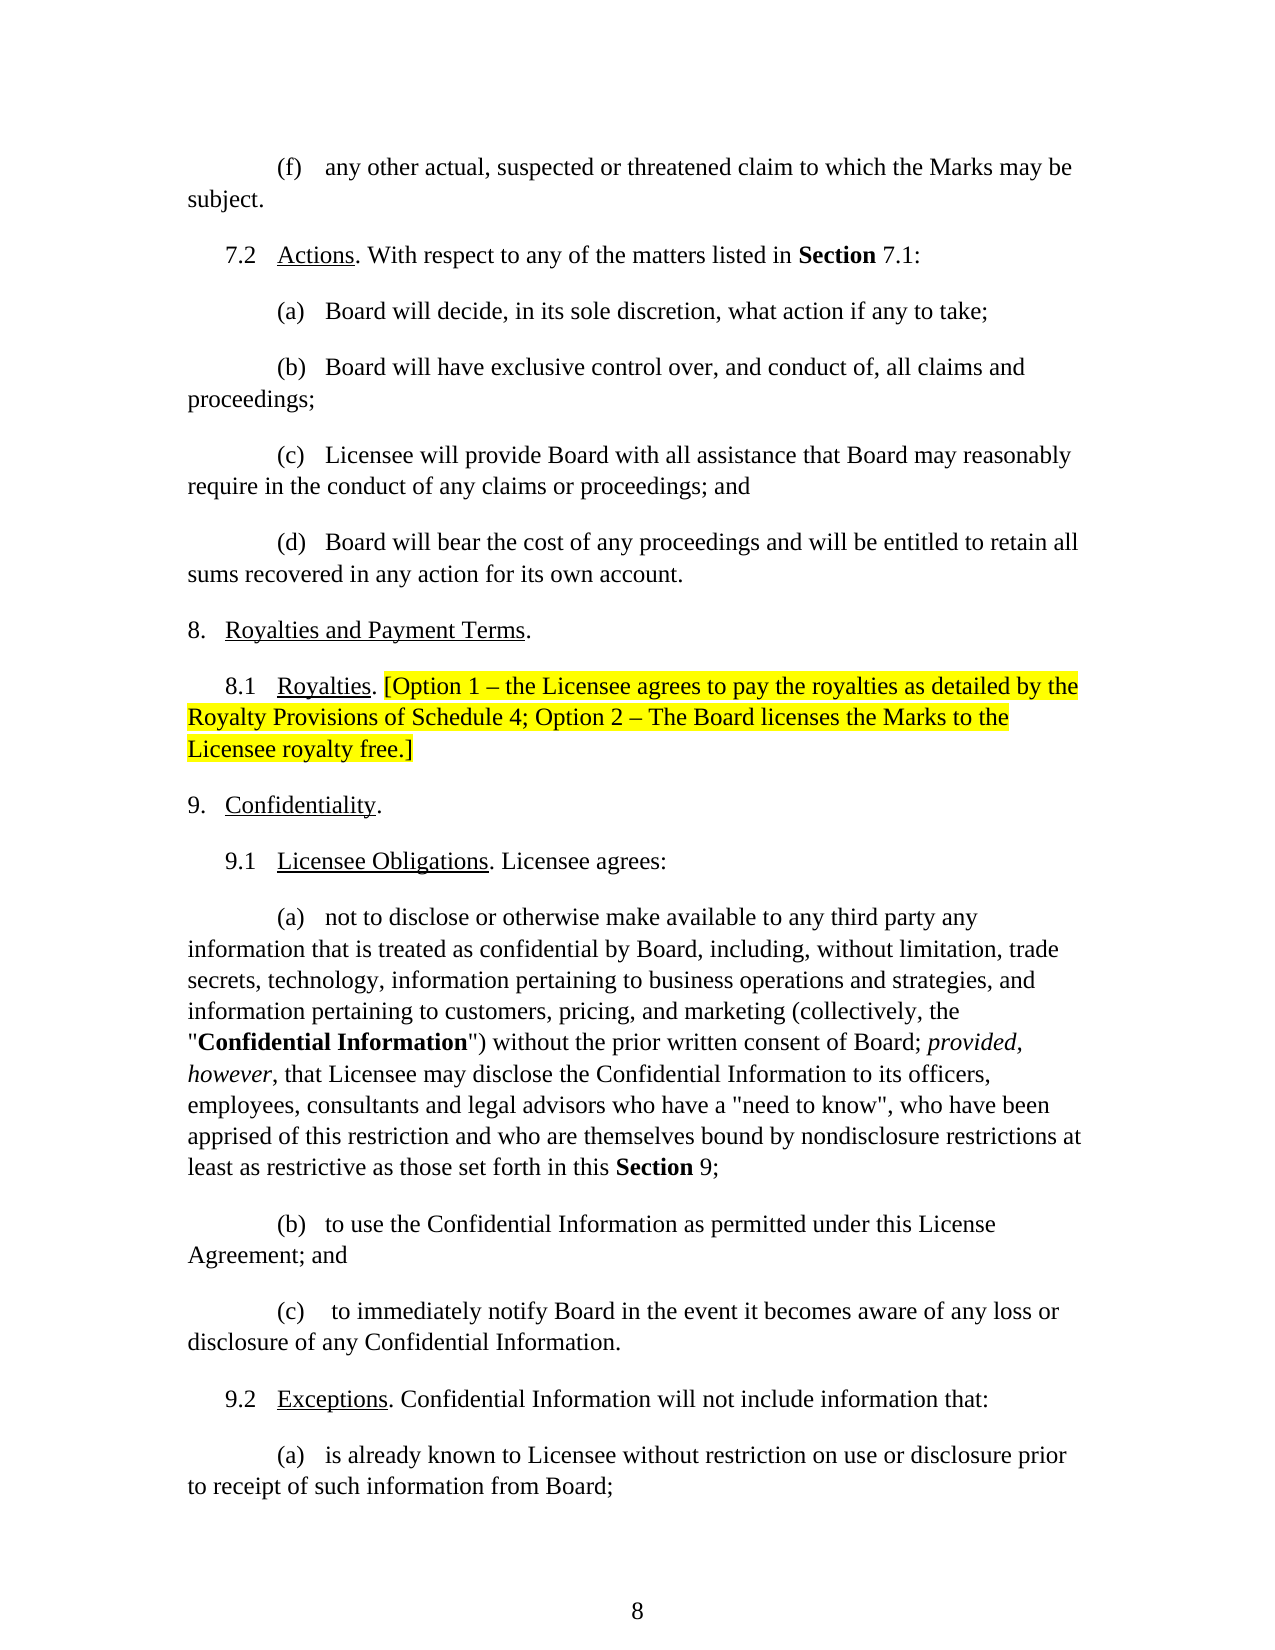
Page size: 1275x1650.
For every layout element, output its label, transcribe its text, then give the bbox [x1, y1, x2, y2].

text Royalties and Payment Terms. [187, 612, 1088, 644]
text Exceptions. Confidential Information will not include information that: [187, 1381, 1088, 1412]
text Royalties. [Option 1 – the Licensee agrees to pay the royalties as detailed by the Royalty Provisions of Schedule 4; Option 2 – The Board licenses the Marks to the Licensee royalty free.] [187, 669, 1088, 762]
text Board will decide, in its sole discretion, what action if any to take; [187, 294, 1088, 325]
text Confidentiality. [187, 787, 1088, 819]
text any other actual, suspected or threatened claim to which the Marks may be subject. [187, 150, 1088, 212]
text is already known to Licensee without restriction on use or disclosure prior to receipt of such information from Board; [187, 1437, 1088, 1500]
text Board will bear the cost of any proceedings and will be entitled to retain all sums recovered in any action for its own account. [187, 525, 1088, 587]
text to immediately notify Board in the event it becomes aware of any loss or disclosure of any Confidential Information. [187, 1294, 1088, 1356]
text Board will have exclusive control over, and conduct of, all claims and proceedings; [187, 350, 1088, 412]
text to use the Confidential Information as permitted under this License Agreement; and [187, 1206, 1088, 1269]
text Licensee will provide Board with all assistance that Board may reasonably require in the conduct of any claims or proceedings; and [187, 437, 1088, 500]
text Licensee Obligations. Licensee agrees: [187, 844, 1088, 875]
